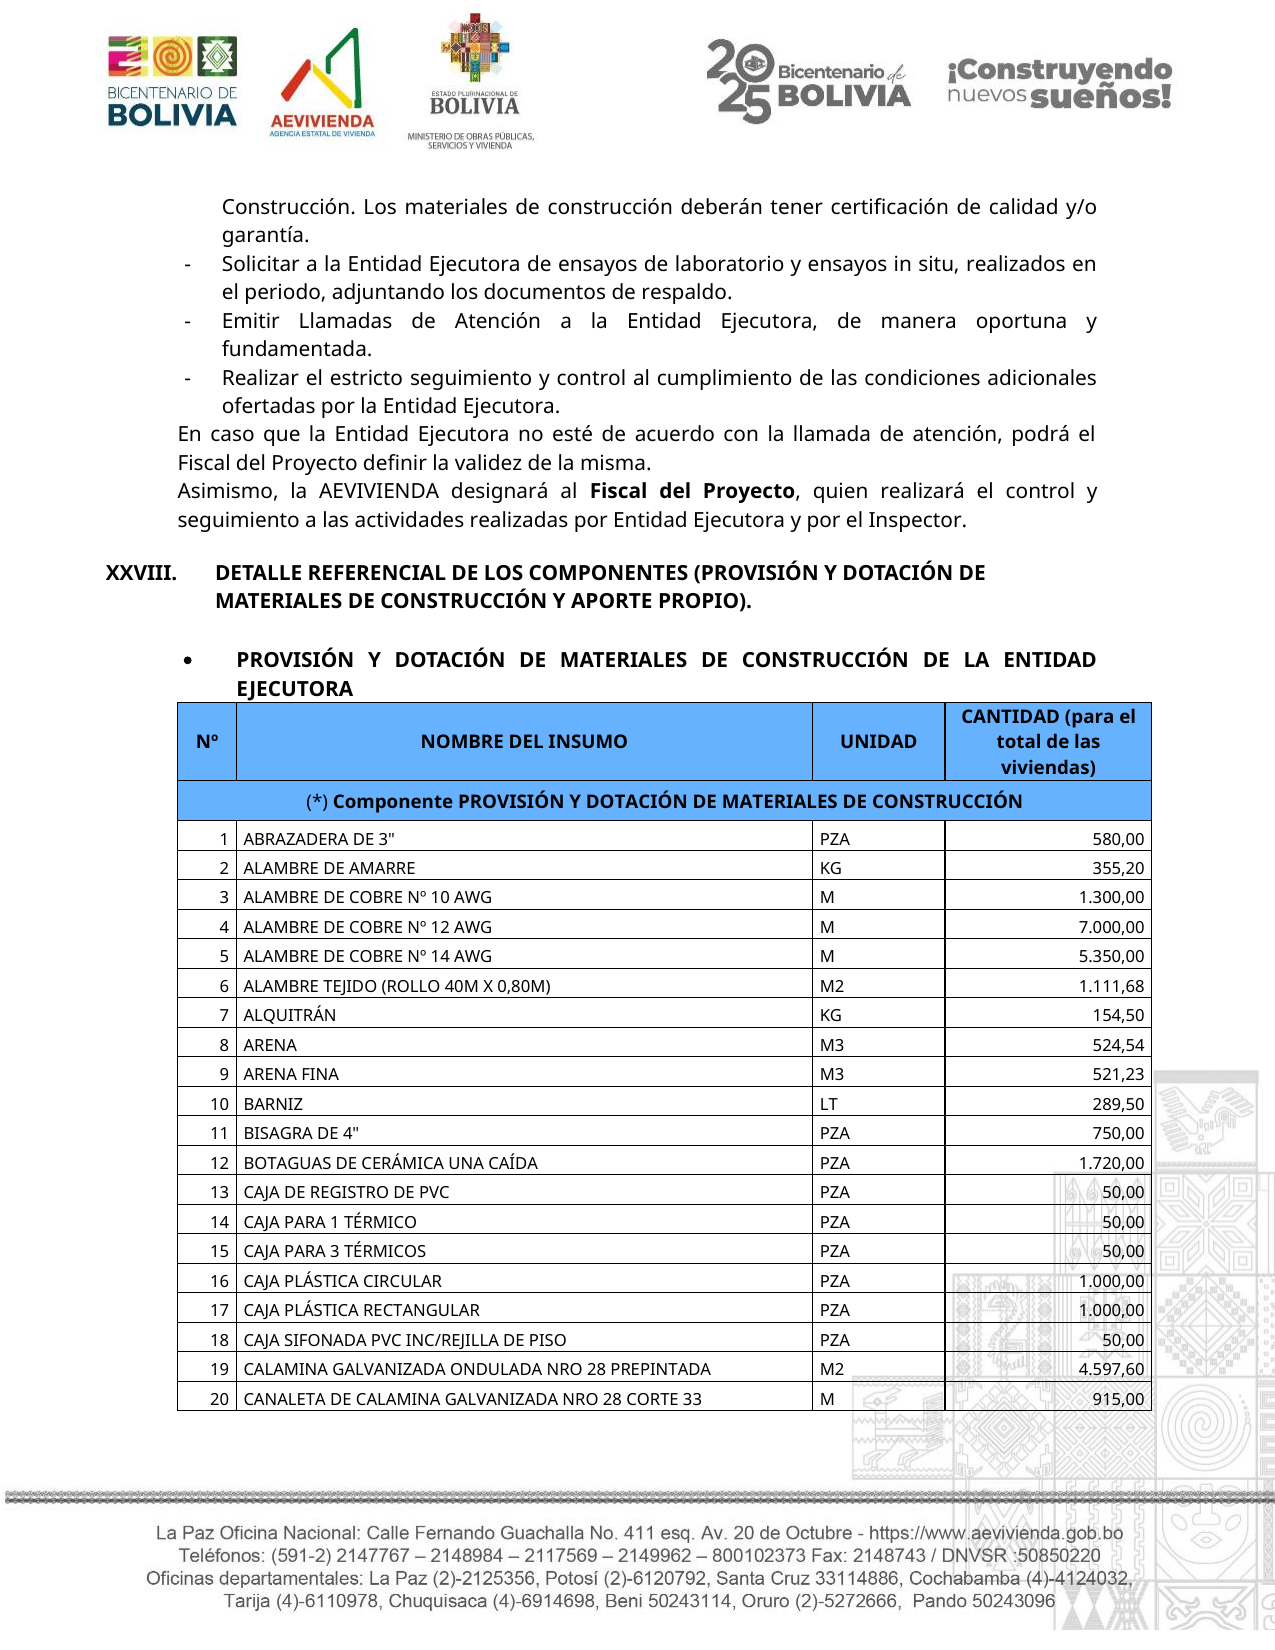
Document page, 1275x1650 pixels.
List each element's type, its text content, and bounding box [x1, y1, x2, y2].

table_cell 8 [178, 1028, 236, 1056]
table_cell 1 [178, 821, 236, 850]
table_cell 1.000,00 [946, 1264, 1151, 1292]
table_cell BISAGRA DE 4" [237, 1116, 812, 1145]
table_cell PZA [813, 1175, 944, 1204]
table_cell 20 [178, 1382, 236, 1410]
table_cell 15 [178, 1234, 236, 1263]
table_cell CAJA PARA 3 TÉRMICOS [237, 1234, 812, 1263]
table_cell 7.000,00 [946, 910, 1151, 938]
list Solicitar a la Entidad Ejecutora de ensayos de laboratorio y ensayos in situ, realizados en el periodo, adjuntando los documentos de respaldo. [184, 249, 1098, 306]
table_cell ALQUITRÁN [237, 998, 812, 1027]
table_cell M2 [813, 969, 944, 997]
table_cell 12 [178, 1146, 236, 1174]
table_cell 10 [178, 1087, 236, 1115]
table_cell ARENA [237, 1028, 812, 1056]
table_cell BARNIZ [237, 1087, 812, 1115]
table_cell M2 [813, 1352, 944, 1381]
table_cell CANALETA DE CALAMINA GALVANIZADA NRO 28 CORTE 33 [237, 1382, 812, 1410]
table_cell 355,20 [946, 851, 1151, 879]
table_cell 9 [178, 1057, 236, 1086]
table_cell PZA [813, 1234, 944, 1263]
table_cell CAJA SIFONADA PVC INC/REJILLA DE PISO [237, 1323, 812, 1351]
list PROVISIÓN Y DOTACIÓN DE MATERIALES DE CONSTRUCCIÓN DE LA ENTIDAD EJECUTORA [184, 645, 1098, 702]
table_cell 16 [178, 1264, 236, 1292]
table_cell 17 [178, 1293, 236, 1322]
table_cell BOTAGUAS DE CERÁMICA UNA CAÍDA [237, 1146, 812, 1174]
table_cell PZA [813, 1205, 944, 1233]
table_cell M [813, 1382, 944, 1410]
table_cell M [813, 939, 944, 968]
table_cell ALAMBRE DE COBRE Nº 10 AWG [237, 880, 812, 909]
table_cell 5.350,00 [946, 939, 1151, 968]
table_cell CAJA PLÁSTICA RECTANGULAR [237, 1293, 812, 1322]
table_cell 2 [178, 851, 236, 879]
table_cell LT [813, 1087, 944, 1115]
table_cell 750,00 [946, 1116, 1151, 1145]
table_cell CAJA PLÁSTICA CIRCULAR [237, 1264, 812, 1292]
table_cell 3 [178, 880, 236, 909]
table_cell M3 [813, 1057, 944, 1086]
list Emitir Llamadas de Atención a la Entidad Ejecutora, de manera oportuna y fundamentada. [184, 306, 1098, 363]
table_cell 50,00 [946, 1234, 1151, 1263]
table_cell 154,50 [946, 998, 1151, 1027]
table_cell 18 [178, 1323, 236, 1351]
table_cell 6 [178, 969, 236, 997]
table_cell 13 [178, 1175, 236, 1204]
table_cell 521,23 [946, 1057, 1151, 1086]
table_cell PZA [813, 1146, 944, 1174]
table_cell ARENA FINA [237, 1057, 812, 1086]
table_cell M [813, 880, 944, 909]
table_cell CAJA DE REGISTRO DE PVC [237, 1175, 812, 1204]
table_cell 7 [178, 998, 236, 1027]
table_cell 580,00 [946, 821, 1151, 850]
table_cell PZA [813, 1323, 944, 1351]
table_cell PZA [813, 1264, 944, 1292]
text En caso que la Entidad Ejecutora no esté de acuerdo con la llamada de atención, podrá el Fiscal del Proyecto definir la validez de la misma. [177, 419, 1098, 476]
table_header UNIDAD [813, 703, 944, 780]
table_cell 4 [178, 910, 236, 938]
table_cell 524,54 [946, 1028, 1151, 1056]
table_cell CALAMINA GALVANIZADA ONDULADA NRO 28 PREPINTADA [237, 1352, 812, 1381]
table_cell 289,50 [946, 1087, 1151, 1115]
table_cell 5 [178, 939, 236, 968]
table_cell ABRAZADERA DE 3" [237, 821, 812, 850]
table_cell ALAMBRE DE AMARRE [237, 851, 812, 879]
table_header CANTIDAD (para el total de las viviendas) [946, 703, 1151, 780]
table_header NOMBRE DEL INSUMO [237, 703, 812, 780]
table_cell M3 [813, 1028, 944, 1056]
table_cell ALAMBRE TEJIDO (ROLLO 40M X 0,80M) [237, 969, 812, 997]
picture [1, 0, 1275, 1631]
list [184, 192, 1098, 249]
table_cell 14 [178, 1205, 236, 1233]
table_cell PZA [813, 1293, 944, 1322]
table_header Nº [178, 703, 236, 780]
table_cell 1.000,00 [946, 1293, 1151, 1322]
table_cell 19 [178, 1352, 236, 1381]
table_cell (*) Componente PROVISIÓN Y DOTACIÓN DE MATERIALES DE CONSTRUCCIÓN [178, 781, 1151, 820]
table_cell M [813, 910, 944, 938]
list Realizar el estricto seguimiento y control al cumplimiento de las condiciones adicionales ofertadas por la Entidad Ejecutora. [184, 363, 1098, 419]
table_cell KG [813, 851, 944, 879]
table_cell 50,00 [946, 1323, 1151, 1351]
text Asimismo, la AEVIVIENDA designará al Fiscal del Proyecto, quien realizará el control y seguimiento a las actividades realizadas por Entidad Ejecutora y por el Inspector. [177, 476, 1098, 533]
table_cell 1.111,68 [946, 969, 1151, 997]
table_cell 4.597,60 [946, 1352, 1151, 1381]
table_cell CAJA PARA 1 TÉRMICO [237, 1205, 812, 1233]
table_cell PZA [813, 821, 944, 850]
table_cell 50,00 [946, 1175, 1151, 1204]
table_cell 1.300,00 [946, 880, 1151, 909]
table_cell 1.720,00 [946, 1146, 1151, 1174]
table_cell 11 [178, 1116, 236, 1145]
table_cell ALAMBRE DE COBRE Nº 14 AWG [237, 939, 812, 968]
table_cell 915,00 [946, 1382, 1151, 1410]
table_cell 50,00 [946, 1205, 1151, 1233]
table_cell PZA [813, 1116, 944, 1145]
table_cell ALAMBRE DE COBRE Nº 12 AWG [237, 910, 812, 938]
list DETALLE REFERENCIAL DE LOS COMPONENTES (PROVISIÓN Y DOTACIÓN DE MATERIALES DE CONSTRUCCIÓN Y APORTE PROPIO). [177, 558, 1098, 615]
table_cell KG [813, 998, 944, 1027]
